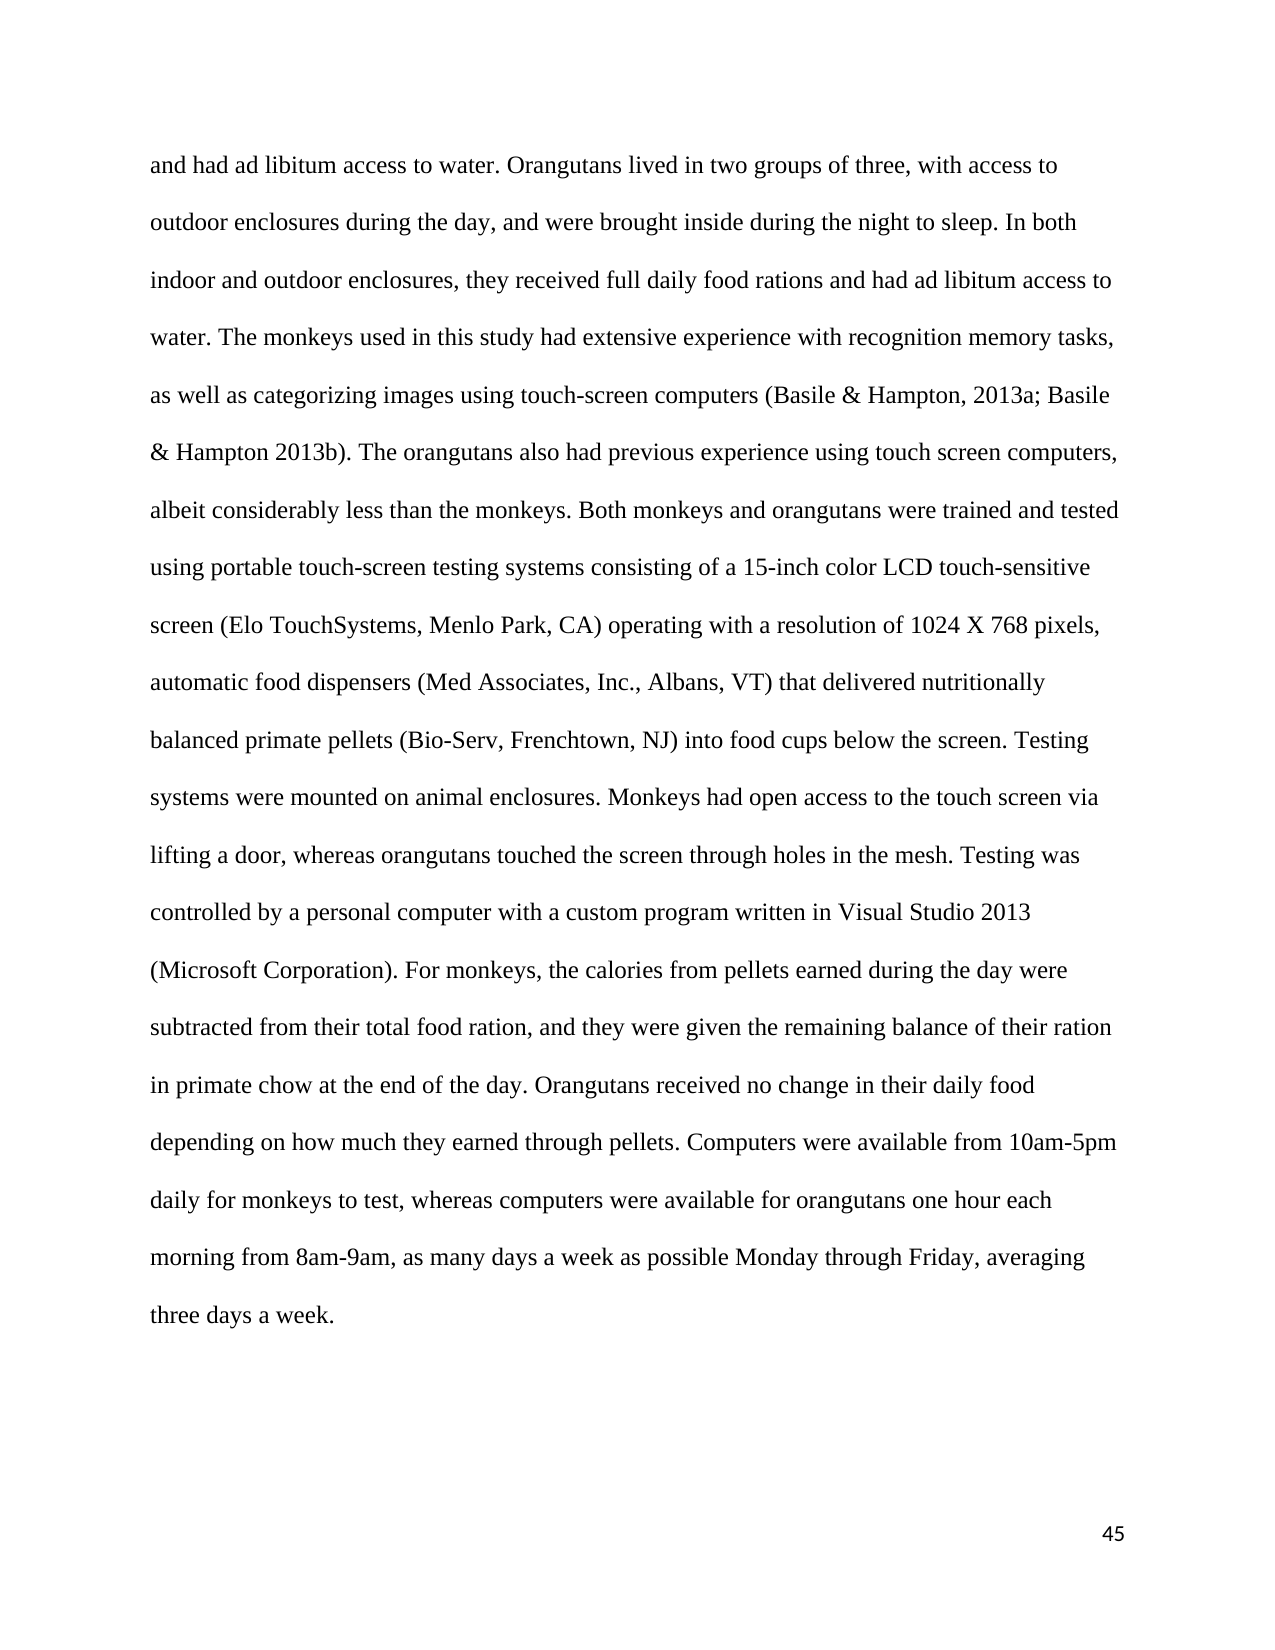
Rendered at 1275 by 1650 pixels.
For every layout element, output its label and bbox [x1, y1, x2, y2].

text [150, 150, 1125, 1329]
